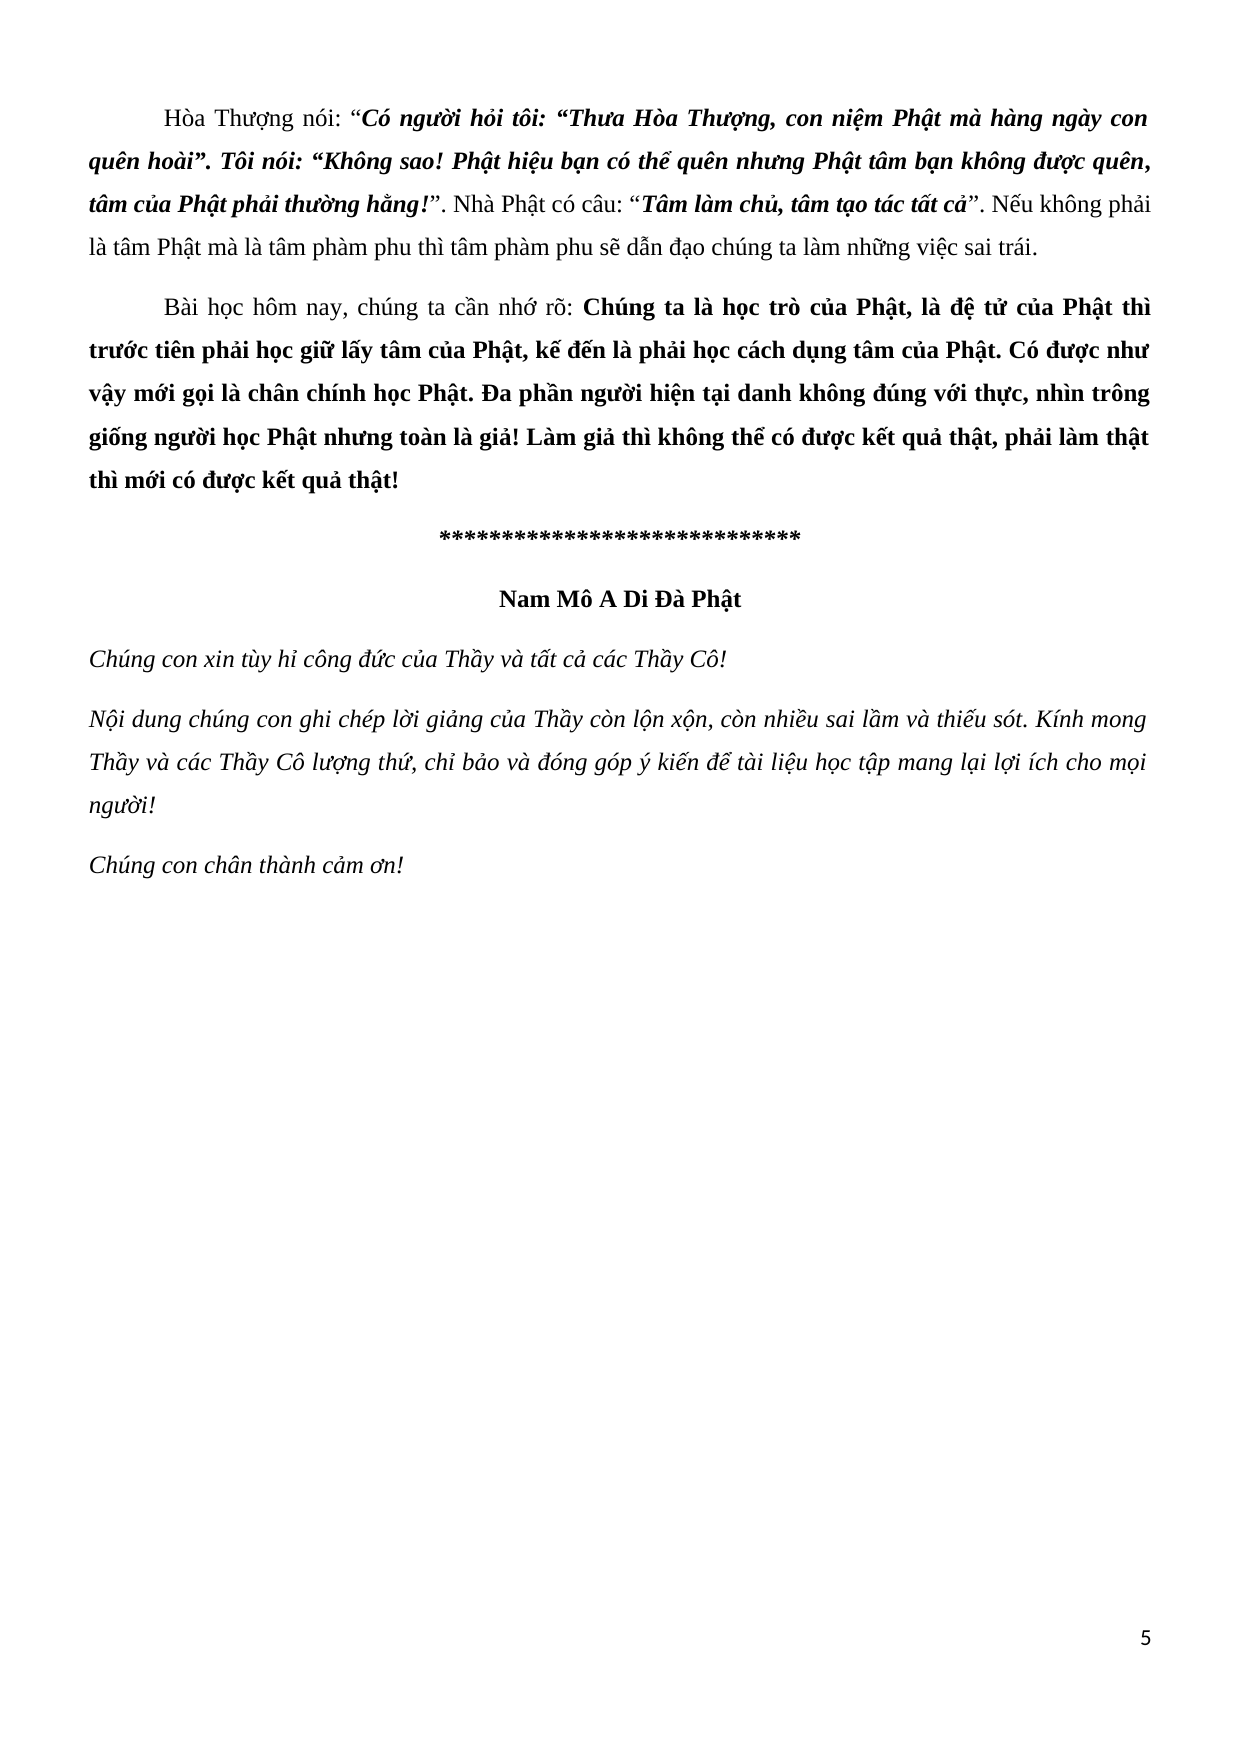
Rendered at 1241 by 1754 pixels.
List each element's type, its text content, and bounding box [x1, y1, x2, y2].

text Nội dung chúng con ghi chép lời giảng của Thầy còn lộn xộn, còn nhiều sai lầm và thiếu sót. Kính mong Thầy và các Thầy Cô lượng thứ, chỉ bảo và đóng góp ý kiến để tài liệu học tập mang lại lợi ích cho mọi người! [89, 704, 1152, 819]
text Chúng con xin tùy hỉ công đức của Thầy và tất cả các Thầy Cô! [89, 644, 1152, 673]
text Bài học hôm nay, chúng ta cần nhớ rõ: Chúng ta là học trò của Phật, là đệ tử của Phật thì trước tiên phải học giữ lấy tâm của Phật, kế đến là phải học cách dụng tâm của Phật. Có được như vậy mới gọi là chân chính học Phật. Đa phần người hiện tại danh không đúng với thực, nhìn trông giống người học Phật nhưng toàn là giả! Làm giả thì không thể có được kết quả thật, phải làm thật thì mới có được kết quả thật! [89, 292, 1152, 493]
text Nam Mô A Di Đà Phật [89, 584, 1152, 613]
text Chúng con chân thành cảm ơn! [89, 850, 1152, 879]
text Hòa Thượng nói: “Có người hỏi tôi: “Thưa Hòa Thượng, con niệm Phật mà hàng ngày con quên hoài”. Tôi nói: “Không sao! Phật hiệu bạn có thể quên nhưng Phật tâm bạn không được quên, tâm của Phật phải thường hằng!”. Nhà Phật có câu: “Tâm làm chủ, tâm tạo tác tất cả”. Nếu không phải là tâm Phật mà là tâm phàm phu thì tâm phàm phu sẽ dẫn đạo chúng ta làm những việc sai trái. [89, 103, 1152, 261]
text ***************************** [89, 524, 1152, 553]
